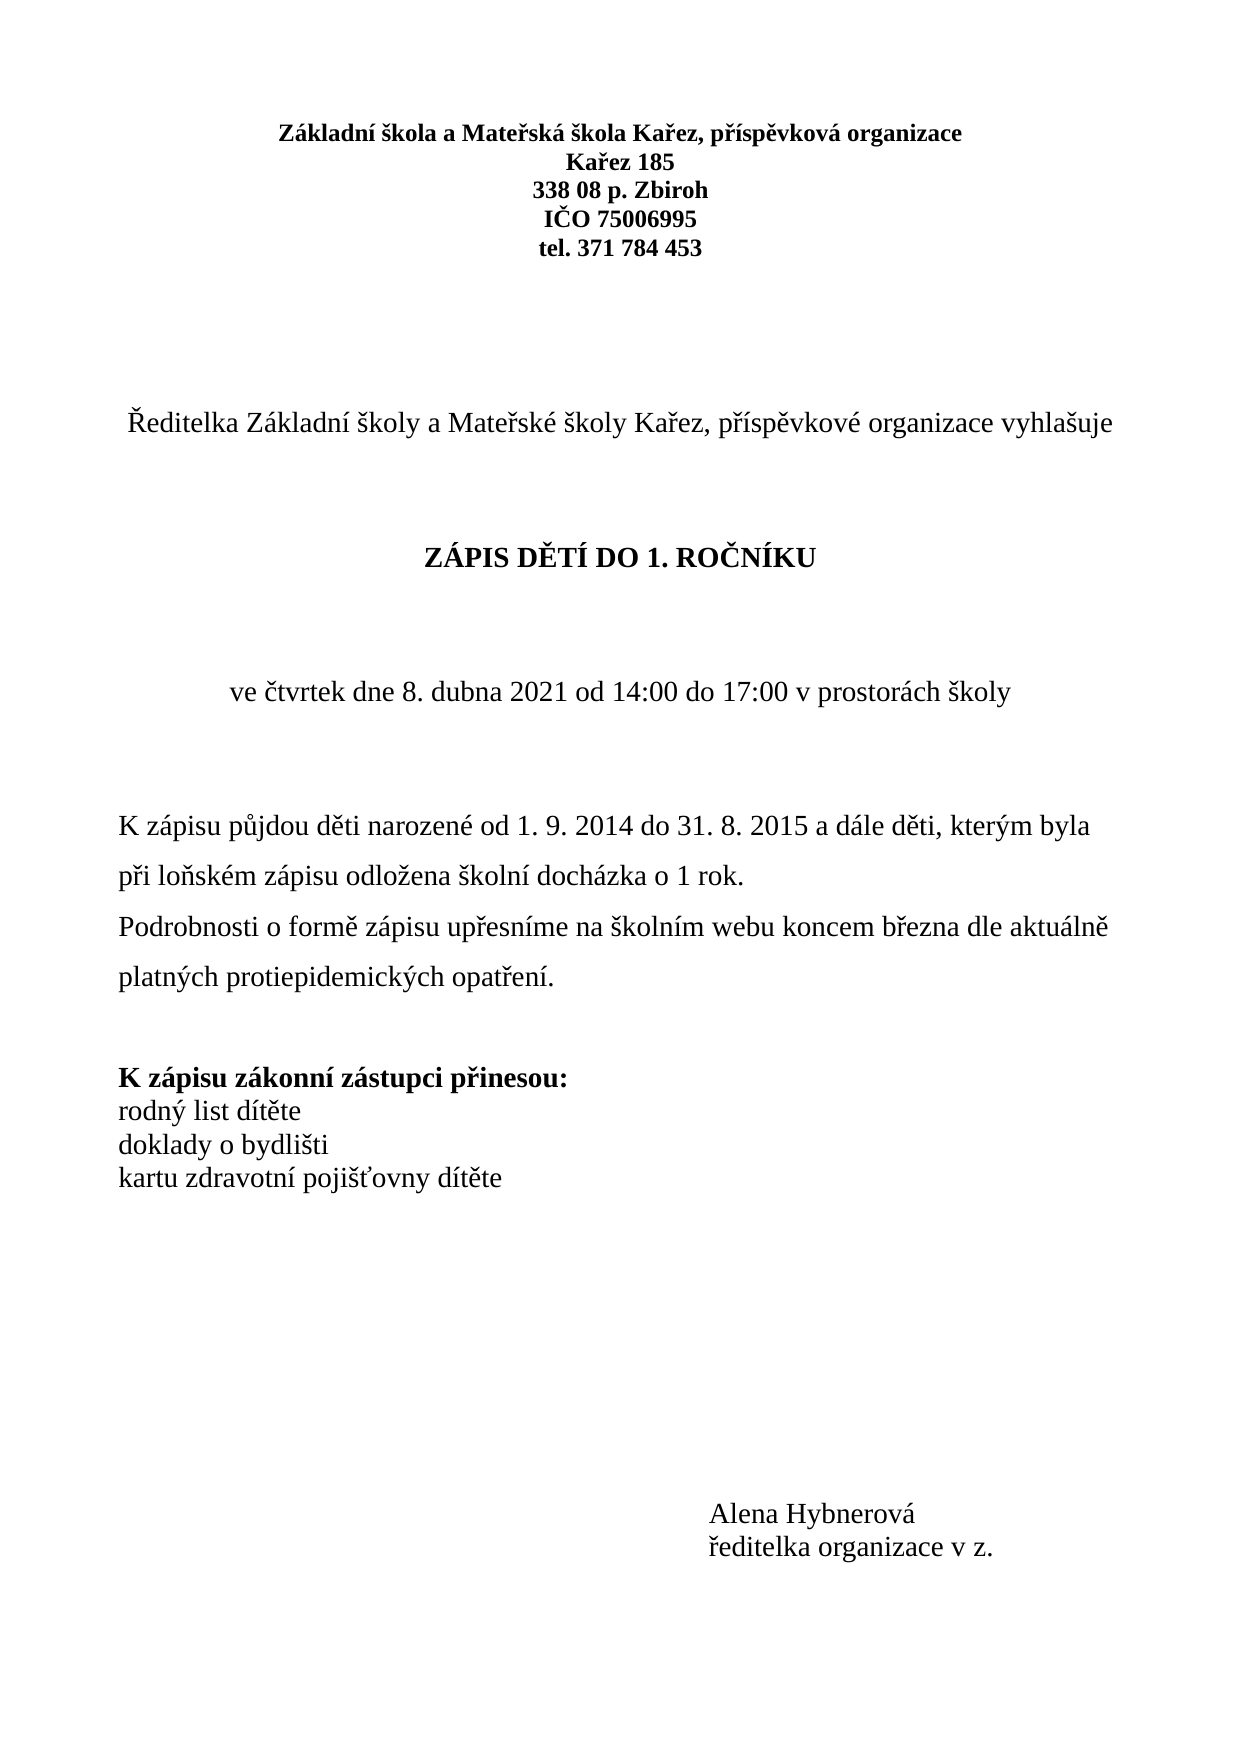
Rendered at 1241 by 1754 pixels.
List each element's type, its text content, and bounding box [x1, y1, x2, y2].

text K zápisu půjdou děti narozené od 1. 9. 2014 do 31. 8. 2015 a dále děti, kterým byla při loňském zápisu odložena školní docházka o 1 rok. [118, 808, 1122, 892]
text K zápisu zákonní zástupci přinesou: [118, 1060, 1122, 1093]
text rodný list dítěte [118, 1093, 1122, 1127]
text kartu zdravotní pojišťovny dítěte [118, 1160, 1122, 1194]
text Ředitelka Základní školy a Mateřské školy Kařez, příspěvkové organizace vyhlašuje [118, 406, 1122, 439]
text Podrobnosti o formě zápisu upřesníme na školním webu koncem března dle aktuálně platných protiepidemických opatření. [118, 909, 1122, 993]
text ZÁPIS DĚTÍ DO 1. ROČNÍKU [118, 540, 1122, 573]
text tel. 371 784 453 [118, 233, 1122, 262]
text ředitelka organizace v z. [118, 1529, 1122, 1563]
text ve čtvrtek dne 8. dubna 2021 od 14:00 do 17:00 v prostorách školy [118, 674, 1122, 707]
text Základní škola a Mateřská škola Kařez, příspěvková organizace [118, 118, 1122, 147]
text Alena Hybnerová [118, 1496, 1122, 1529]
text IČO 75006995 [118, 204, 1122, 233]
text doklady o bydlišti [118, 1127, 1122, 1160]
text 338 08 p. Zbiroh [118, 176, 1122, 204]
text Kařez 185 [118, 147, 1122, 176]
